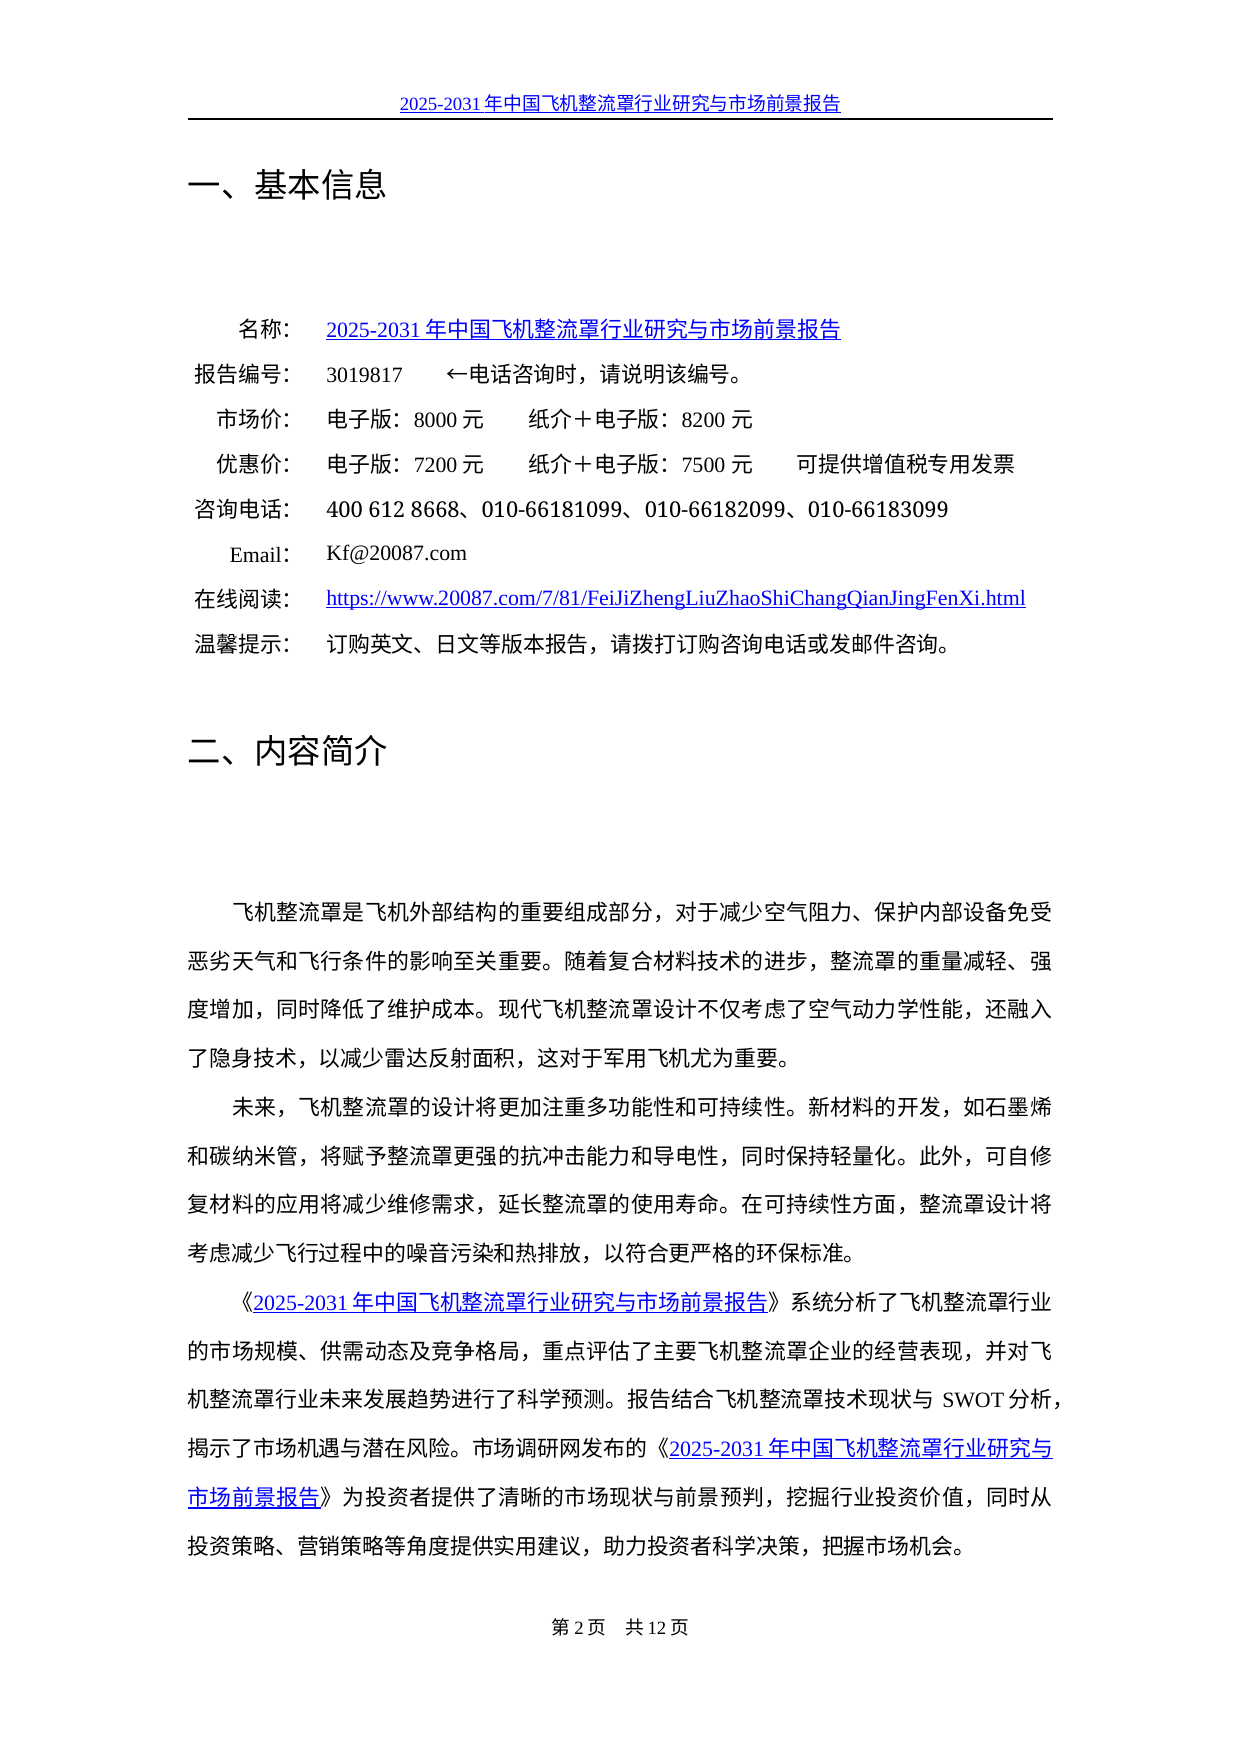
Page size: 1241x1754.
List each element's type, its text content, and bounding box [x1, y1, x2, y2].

title 一、基本信息 [187, 150, 1053, 215]
table_cell 电子版：8000 元 纸介＋电子版：8200 元 [315, 402, 1073, 447]
table_cell 市场价： [167, 402, 315, 447]
table_header 2025-2031年中国飞机整流罩行业研究与市场前景报告 [315, 312, 1073, 357]
table_cell 3019817 ←电话咨询时，请说明该编号。 [315, 357, 1073, 402]
table_cell Email： [167, 537, 315, 582]
table_cell [315, 582, 1073, 627]
table_cell 咨询电话： [167, 492, 315, 537]
table_cell 400 612 8668、010-66181099、010-66182099、010-66183099 [315, 492, 1073, 537]
table_header 名称： [167, 312, 315, 357]
table_cell 电子版：7200 元 纸介＋电子版：7500 元 可提供增值税专用发票 [315, 447, 1073, 492]
table_cell 报告编号： [167, 357, 315, 402]
table_cell 在线阅读： [167, 582, 315, 627]
table_cell 优惠价： [167, 447, 315, 492]
title 二、内容简介 [187, 717, 1053, 782]
table_cell 订购英文、日文等版本报告，请拨打订购咨询电话或发邮件咨询。 [315, 627, 1073, 672]
table_cell 温馨提示： [167, 627, 315, 672]
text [187, 894, 1053, 1561]
table_cell Kf@20087.com [315, 537, 1073, 582]
